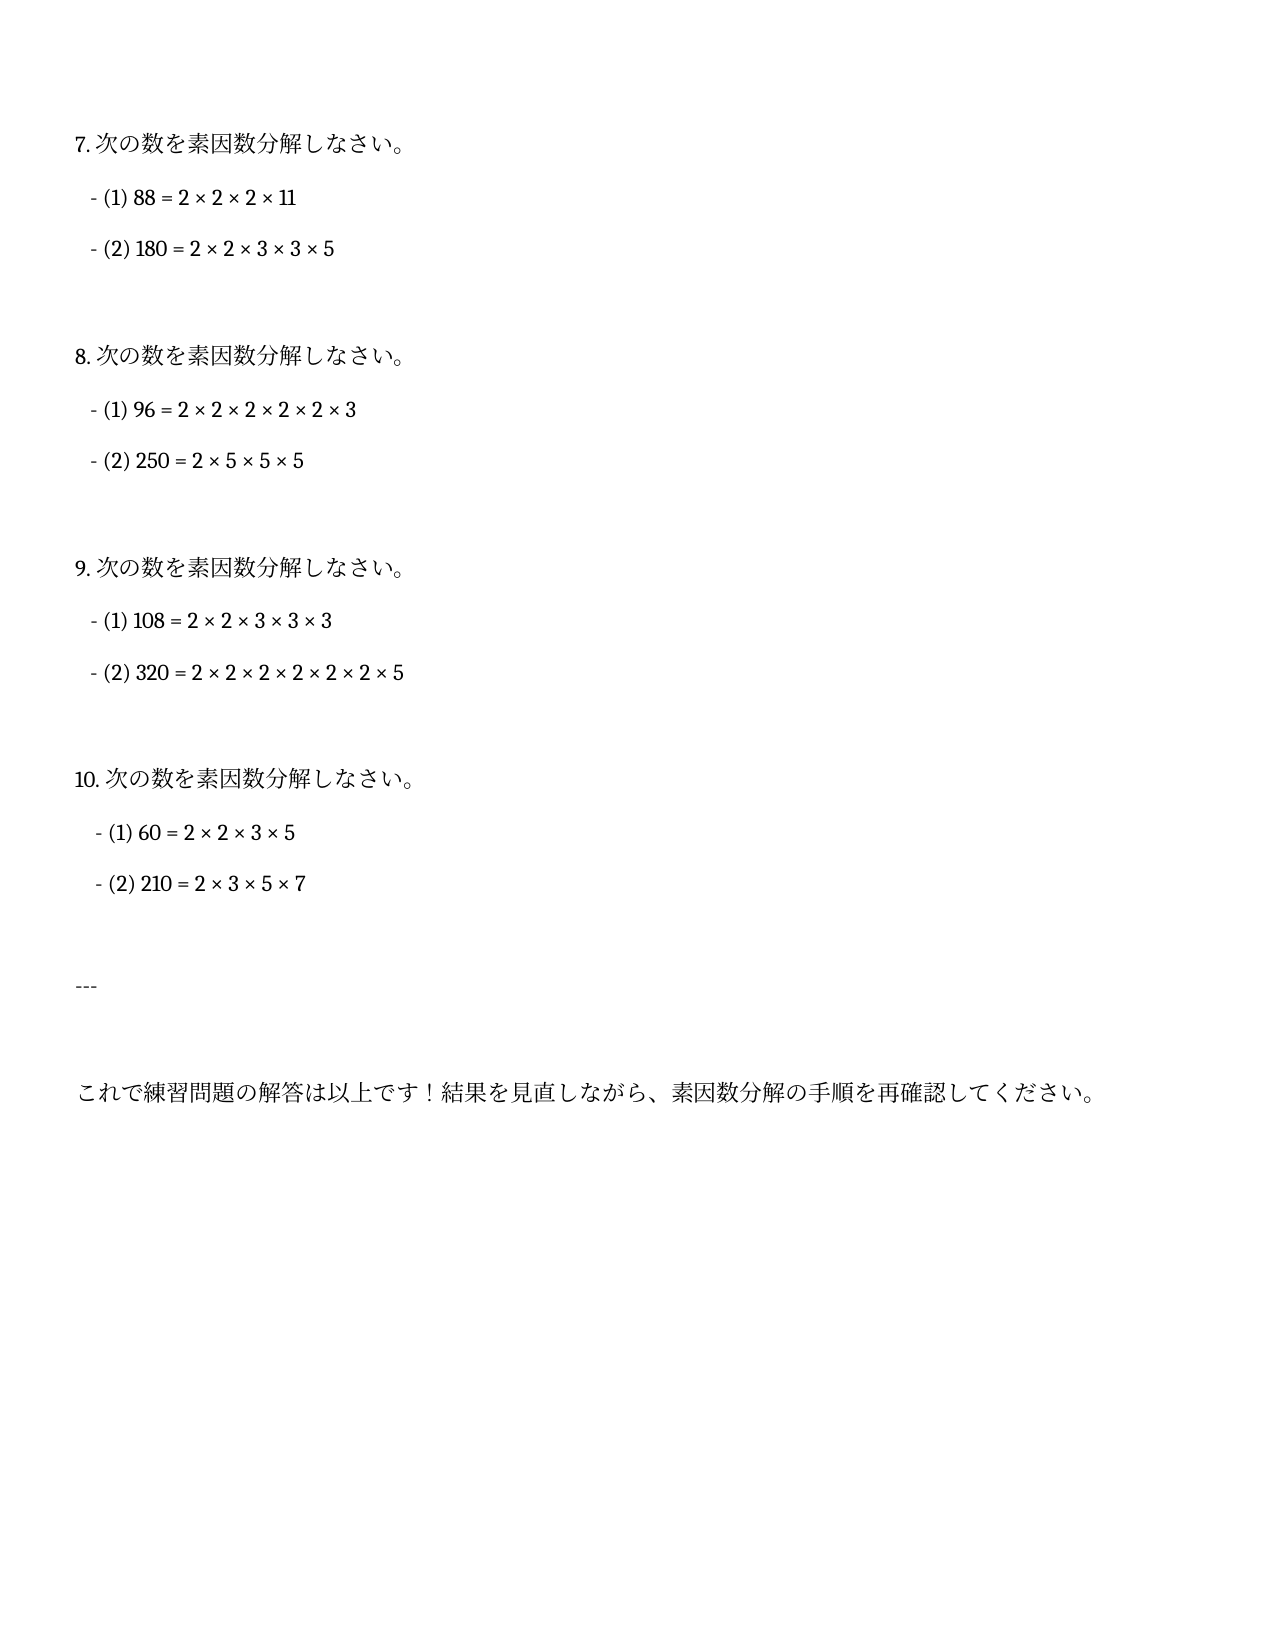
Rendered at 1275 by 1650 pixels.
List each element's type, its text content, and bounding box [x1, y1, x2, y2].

text 10. 次の数を素因数分解しなさい。 [75, 761, 1200, 794]
text - (1) 88 = 2 × 2 × 2 × 11 [75, 185, 1200, 211]
text 8. 次の数を素因数分解しなさい。 [75, 338, 1200, 371]
text - (1) 96 = 2 × 2 × 2 × 2 × 2 × 3 [75, 396, 1200, 423]
text - (1) 60 = 2 × 2 × 3 × 5 [75, 820, 1200, 846]
text これで練習問題の解答は以上です！結果を見直しながら、素因数分解の手順を再確認してください。 [75, 1075, 1200, 1108]
text - (2) 180 = 2 × 2 × 3 × 3 × 5 [75, 236, 1200, 262]
text - (2) 320 = 2 × 2 × 2 × 2 × 2 × 2 × 5 [75, 659, 1200, 686]
text - (1) 108 = 2 × 2 × 3 × 3 × 3 [75, 608, 1200, 634]
text 9. 次の数を素因数分解しなさい。 [75, 549, 1200, 582]
text --- [75, 973, 1200, 999]
text - (2) 250 = 2 × 5 × 5 × 5 [75, 447, 1200, 474]
text - (2) 210 = 2 × 3 × 5 × 7 [75, 871, 1200, 897]
text 7. 次の数を素因数分解しなさい。 [75, 126, 1200, 159]
